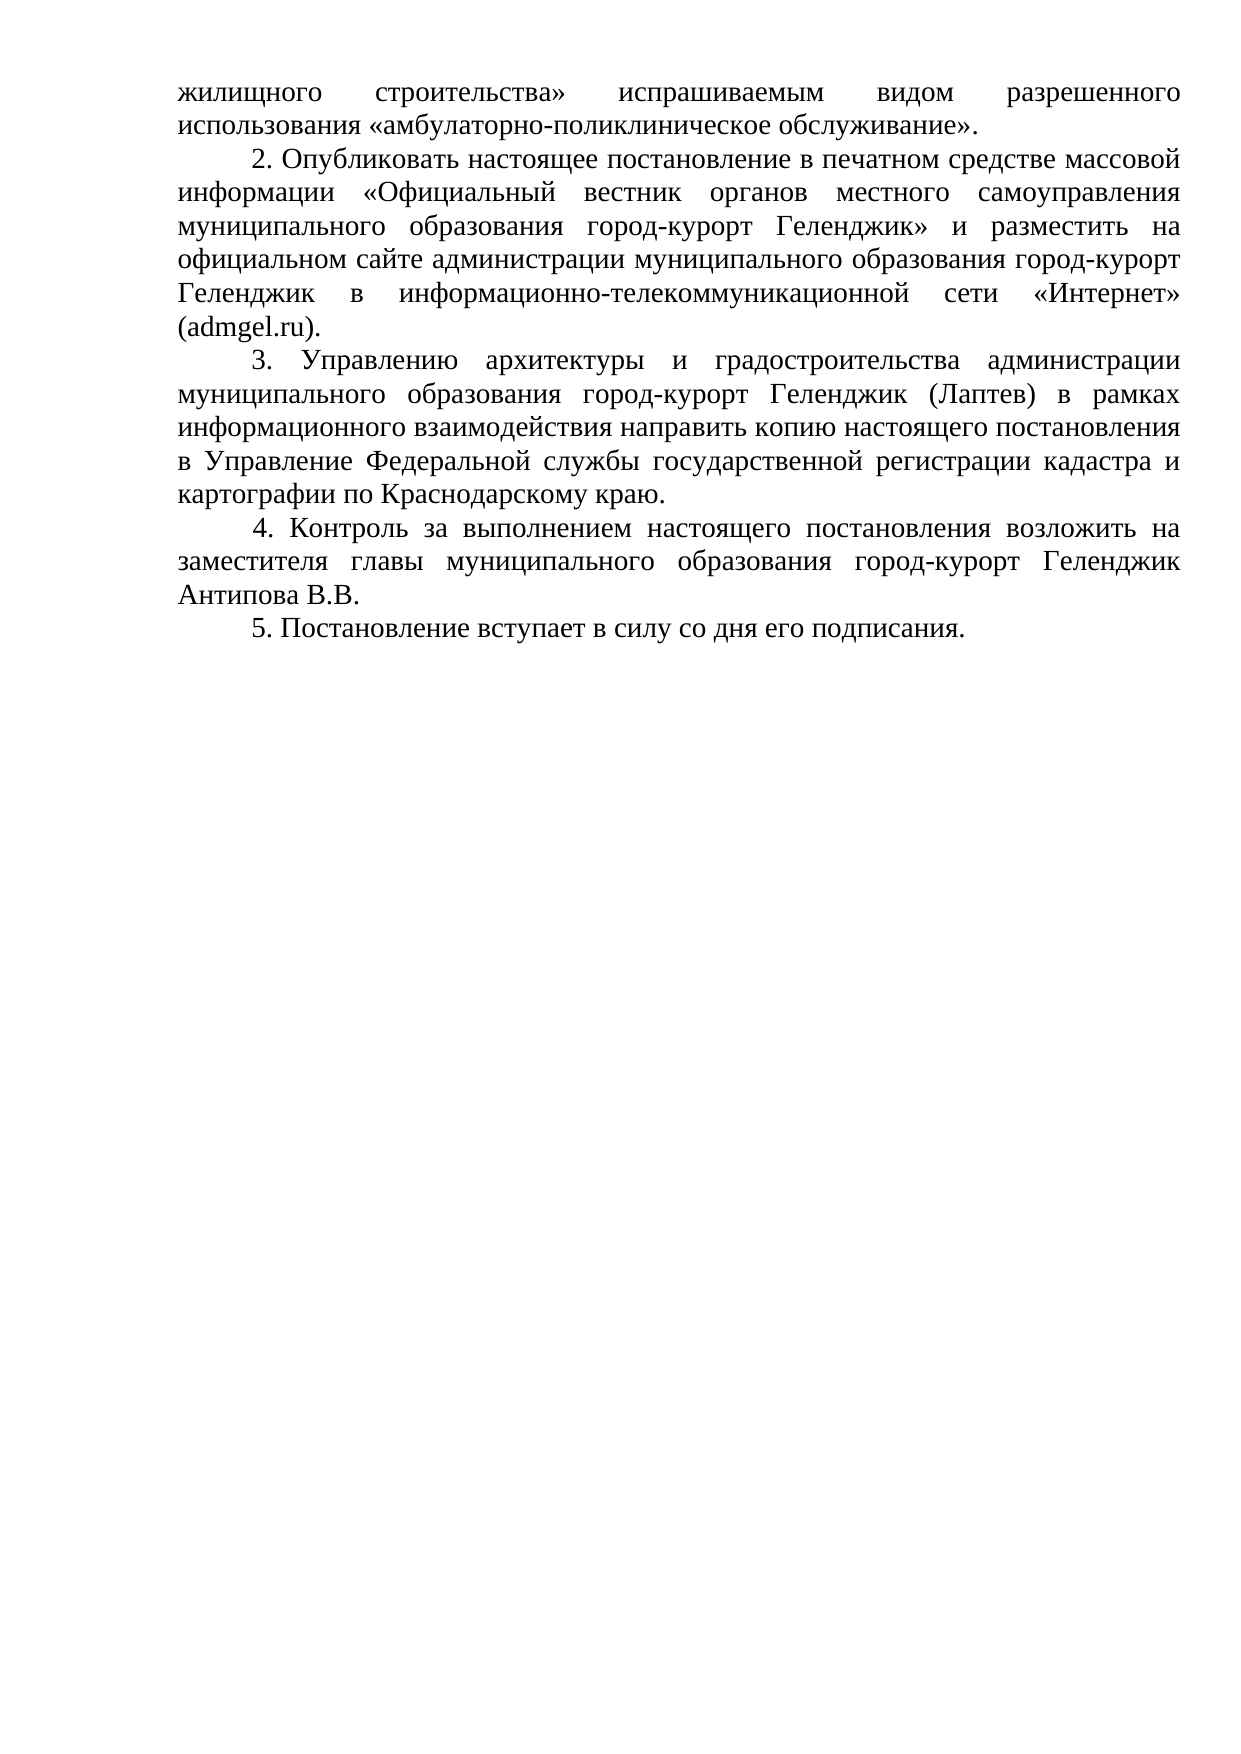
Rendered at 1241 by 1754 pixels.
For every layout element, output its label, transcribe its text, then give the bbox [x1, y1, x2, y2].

text 2. Опубликовать настоящее постановление в печатном средстве массовой информации «Официальный вестник органов местного самоуправления муниципального образования город-курорт Геленджик» и разместить на официальном сайте администрации муниципального образования город-курорт Геленджик в информационно-телекоммуникационной сети «Интернет» (admgel.ru). [177, 141, 1181, 342]
text 5. Постановление вступает в силу со дня его подписания. [177, 611, 1181, 644]
text 4. Контроль за выполнением настоящего постановления возложить на заместителя главы муниципального образования город-курорт Геленджик Антипова В.В. [177, 510, 1181, 611]
text 3. Управлению архитектуры и градостроительства администрации муниципального образования город-курорт Геленджик (Лаптев) в рамках информационного взаимодействия направить копию настоящего постановления в Управление Федеральной службы государственной регистрации кадастра и картографии по Краснодарскому краю. [177, 342, 1181, 510]
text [177, 74, 1181, 141]
